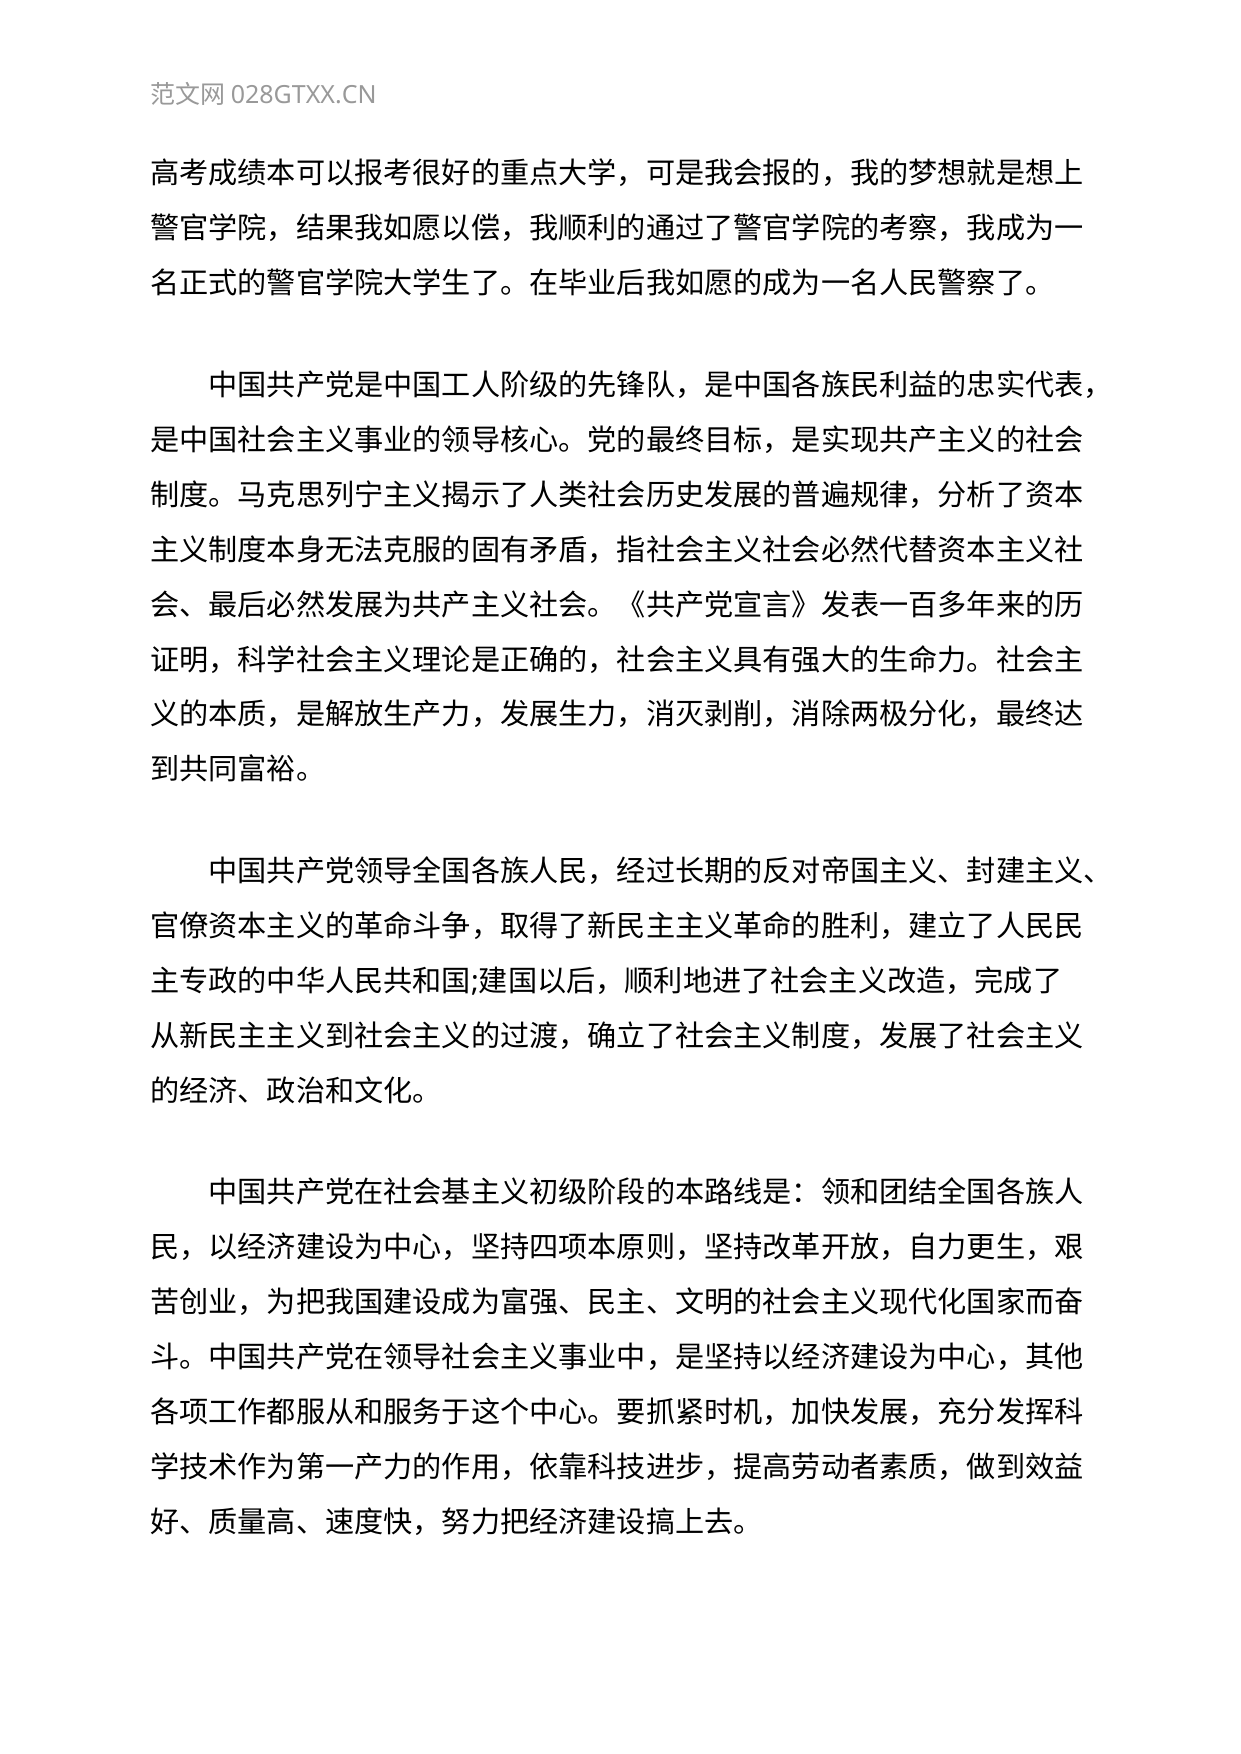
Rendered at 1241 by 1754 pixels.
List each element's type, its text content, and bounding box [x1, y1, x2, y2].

text 中国共产党在社会基主义初级阶段的本路线是：领和团结全国各族人民，以经济建设为中心，坚持四项本原则，坚持改革开放，自力更生，艰苦创业，为把我国建设成为富强、民主、文明的社会主义现代化国家而奋斗。中国共产党在领导社会主义事业中，是坚持以经济建设为中心，其他各项工作都服从和服务于这个中心。要抓紧时机，加快发展，充分发挥科学技术作为第一产力的作用，依靠科技进步，提高劳动者素质，做到效益好、质量高、速度快，努力把经济建设搞上去。 [150, 1169, 1090, 1541]
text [150, 150, 1090, 302]
text 中国共产党领导全国各族人民，经过长期的反对帝国主义、封建主义、官僚资本主义的革命斗争，取得了新民主主义革命的胜利，建立了人民民主专政的中华人民共和国;建国以后，顺利地进了社会主义改造，完成了从新民主主义到社会主义的过渡，确立了社会主义制度，发展了社会主义的经济、政治和文化。 [150, 848, 1090, 1109]
text 中国共产党是中国工人阶级的先锋队，是中国各族民利益的忠实代表，是中国社会主义事业的领导核心。党的最终目标，是实现共产主义的社会制度。马克思列宁主义揭示了人类社会历史发展的普遍规律，分析了资本主义制度本身无法克服的固有矛盾，指社会主义社会必然代替资本主义社会、最后必然发展为共产主义社会。《共产党宣言》发表一百多年来的历证明，科学社会主义理论是正确的，社会主义具有强大的生命力。社会主义的本质，是解放生产力，发展生力，消灭剥削，消除两极分化，最终达到共同富裕。 [150, 362, 1090, 788]
